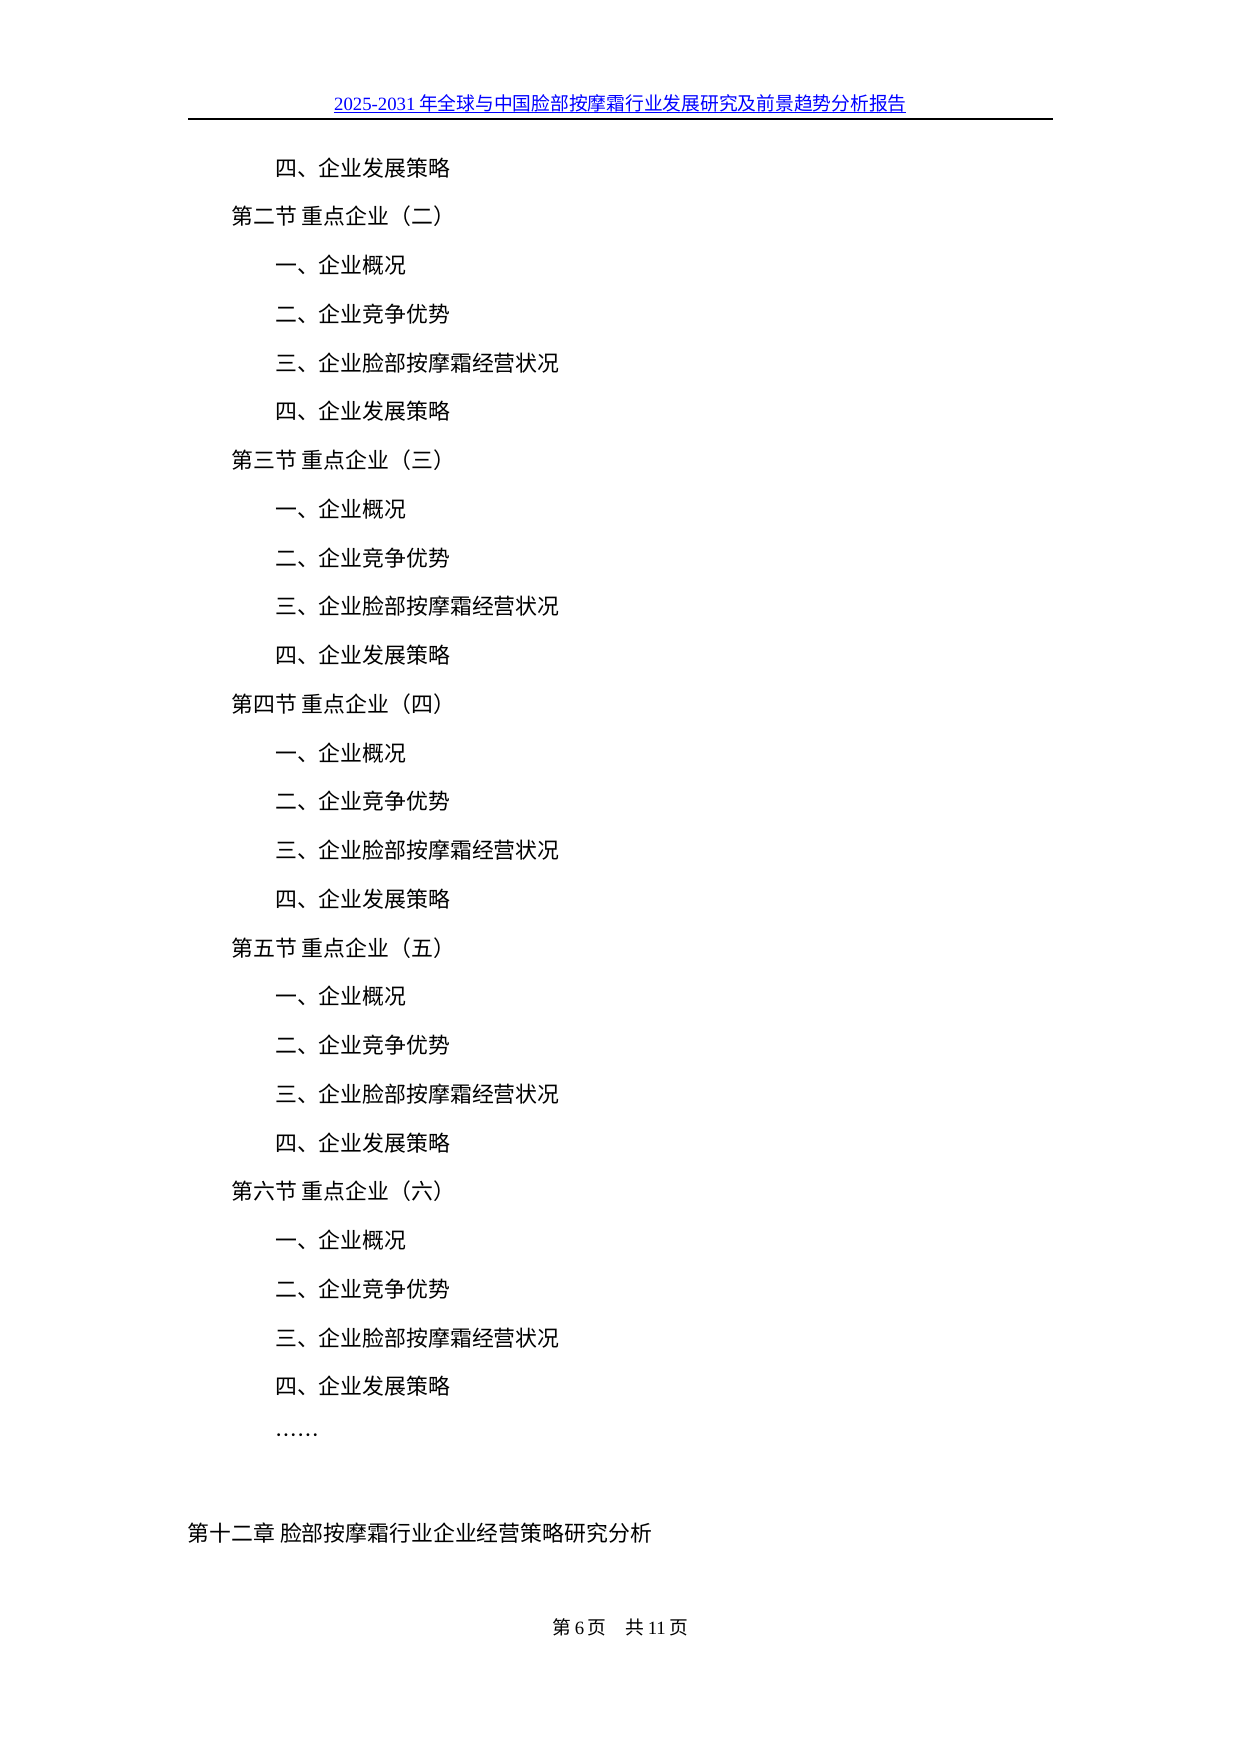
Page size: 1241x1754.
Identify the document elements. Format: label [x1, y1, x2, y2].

text [187, 150, 1053, 1548]
